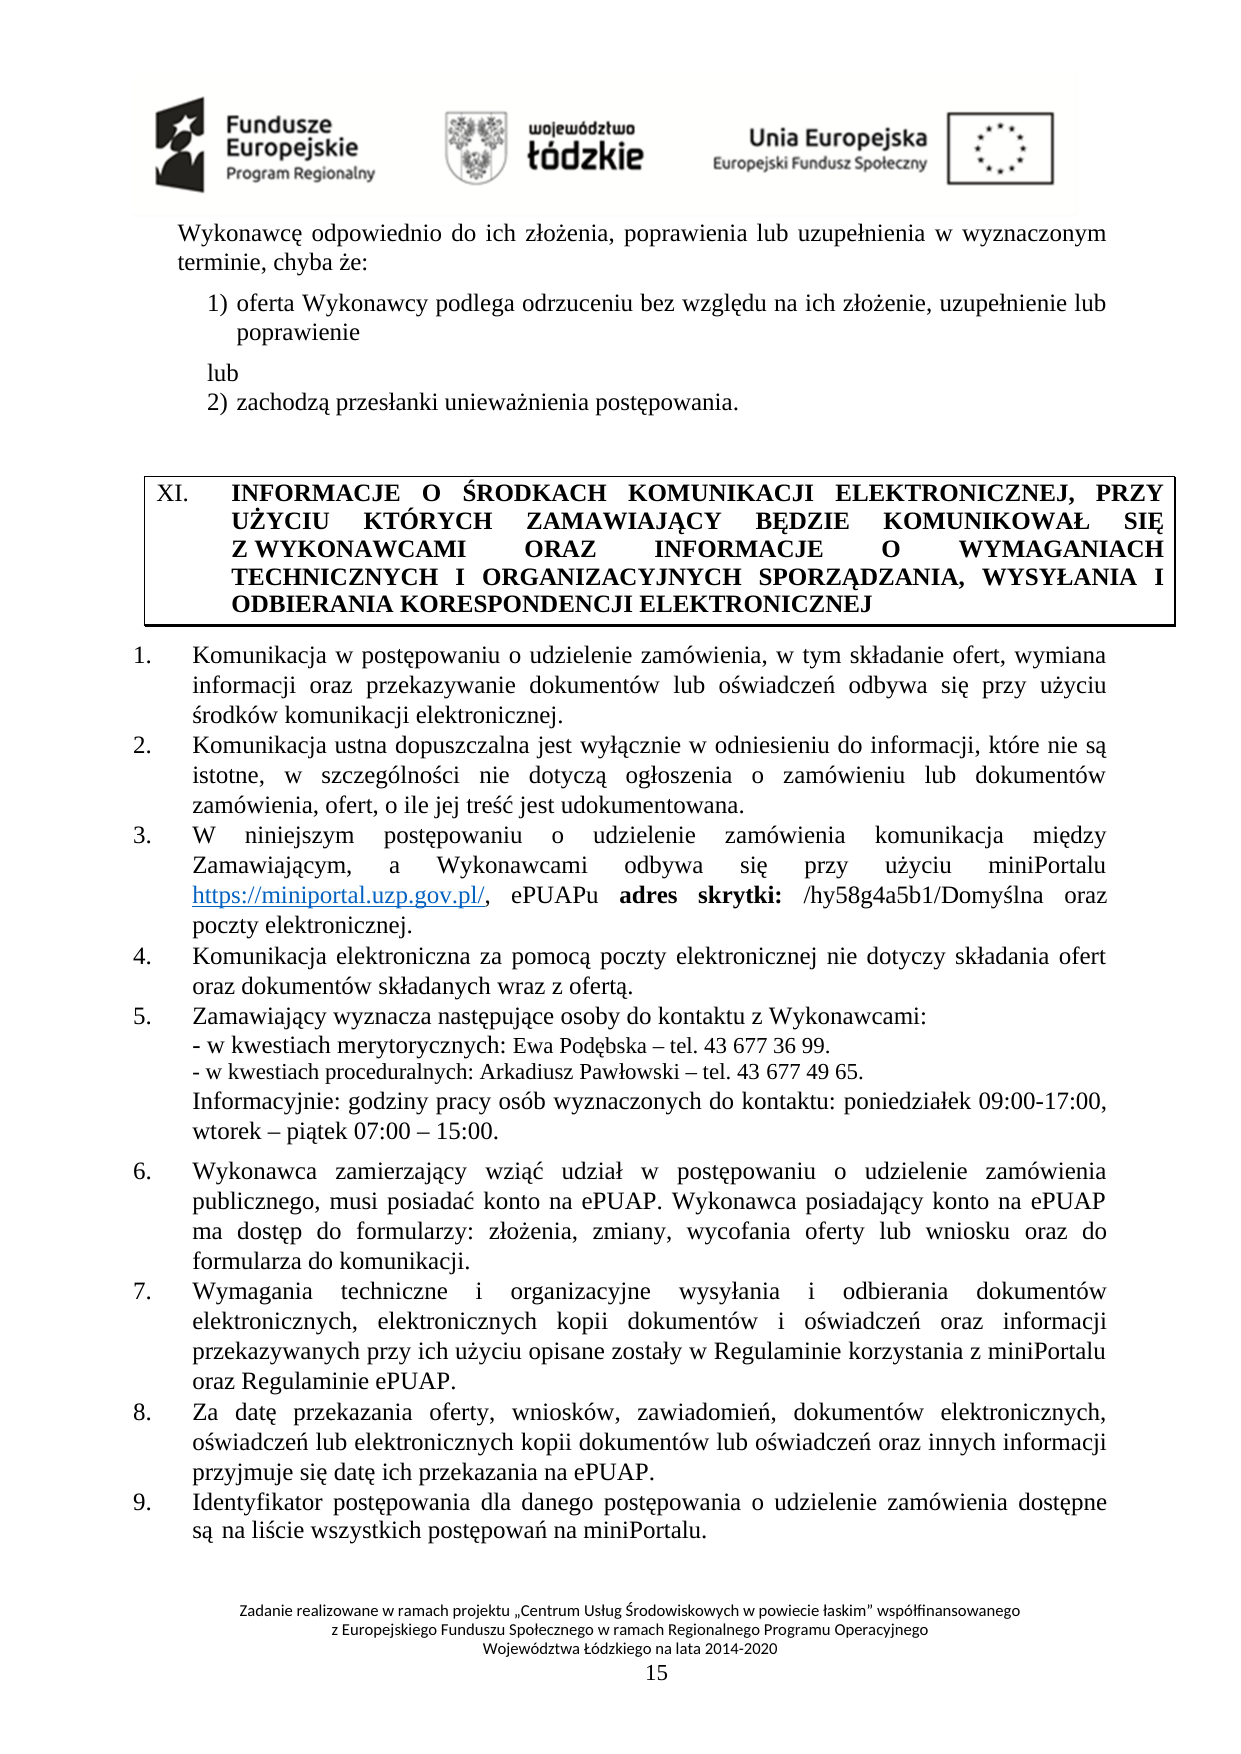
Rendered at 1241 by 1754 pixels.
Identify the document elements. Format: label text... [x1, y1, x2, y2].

list Wykonawca zamierzający wziąć udział w postępowaniu o udzielenie zamówienia publicznego, musi posiadać konto na ePUAP. Wykonawca posiadający konto na ePUAP ma dostęp do formularzy: złożenia, zmiany, wycofania oferty lub wniosku oraz do formularza do komunikacji. [133, 1156, 1107, 1275]
list - w kwestiach merytorycznych: Ewa Podębska – tel. 43 677 36 99. [192, 1030, 1107, 1058]
list Identyfikator postępowania dla danego postępowania o udzielenie zamówienia dostępne są na liście wszystkich postępowań na miniPortalu. [133, 1487, 1107, 1544]
list W niniejszym postępowaniu o udzielenie zamówienia komunikacja między Zamawiającym, a Wykonawcami odbywa się przy użyciu miniPortalu https://miniportal.uzp.gov.pl/, ePUAPu adres skrytki: /hy58g4a5b1/Domyślna oraz poczty elektronicznej. [133, 820, 1107, 939]
picture [132, 73, 1078, 218]
list Komunikacja w postępowaniu o udzielenie zamówienia, w tym składanie ofert, wymiana informacji oraz przekazywanie dokumentów lub oświadczeń odbywa się przy użyciu środków komunikacji elektronicznej. [133, 481, 1107, 729]
list Za datę przekazania oferty, wniosków, zawiadomień, dokumentów elektronicznych, oświadczeń lub elektronicznych kopii dokumentów lub oświadczeń oraz innych informacji przyjmuje się datę ich przekazania na ePUAP. [133, 1397, 1107, 1486]
text lub [207, 358, 1107, 387]
list Komunikacja elektroniczna za pomocą poczty elektronicznej nie dotyczy składania ofert oraz dokumentów składanych wraz z ofertą. [133, 941, 1107, 999]
list Wymagania techniczne i organizacyjne wysyłania i odbierania dokumentów elektronicznych, elektronicznych kopii dokumentów i oświadczeń oraz informacji przekazywanych przy ich użyciu opisane zostały w Regulaminie korzystania z miniPortalu oraz Regulaminie ePUAP. [133, 1276, 1107, 1395]
text Informacyjnie: godziny pracy osób wyznaczonych do kontaktu: poniedziałek 09:00-17:00, wtorek – piątek 07:00 – 15:00. [192, 1086, 1107, 1145]
list oferta Wykonawcy podlega odrzuceniu bez względu na ich złożenie, uzupełnienie lub poprawienie [207, 288, 1107, 345]
list Zamawiający wyznacza następujące osoby do kontaktu z Wykonawcami: [133, 1001, 1107, 1030]
list zachodzą przesłanki unieważnienia postępowania. [207, 387, 1107, 415]
list Komunikacja ustna dopuszczalna jest wyłącznie w odniesieniu do informacji, które nie są istotne, w szczególności nie dotyczą ogłoszenia o zamówieniu lub dokumentów zamówienia, ofert, o ile jej treść jest udokumentowana. [133, 730, 1107, 819]
list - w kwestiach proceduralnych: Arkadiusz Pawłowski – tel. 43 677 49 65. [192, 1058, 1107, 1085]
